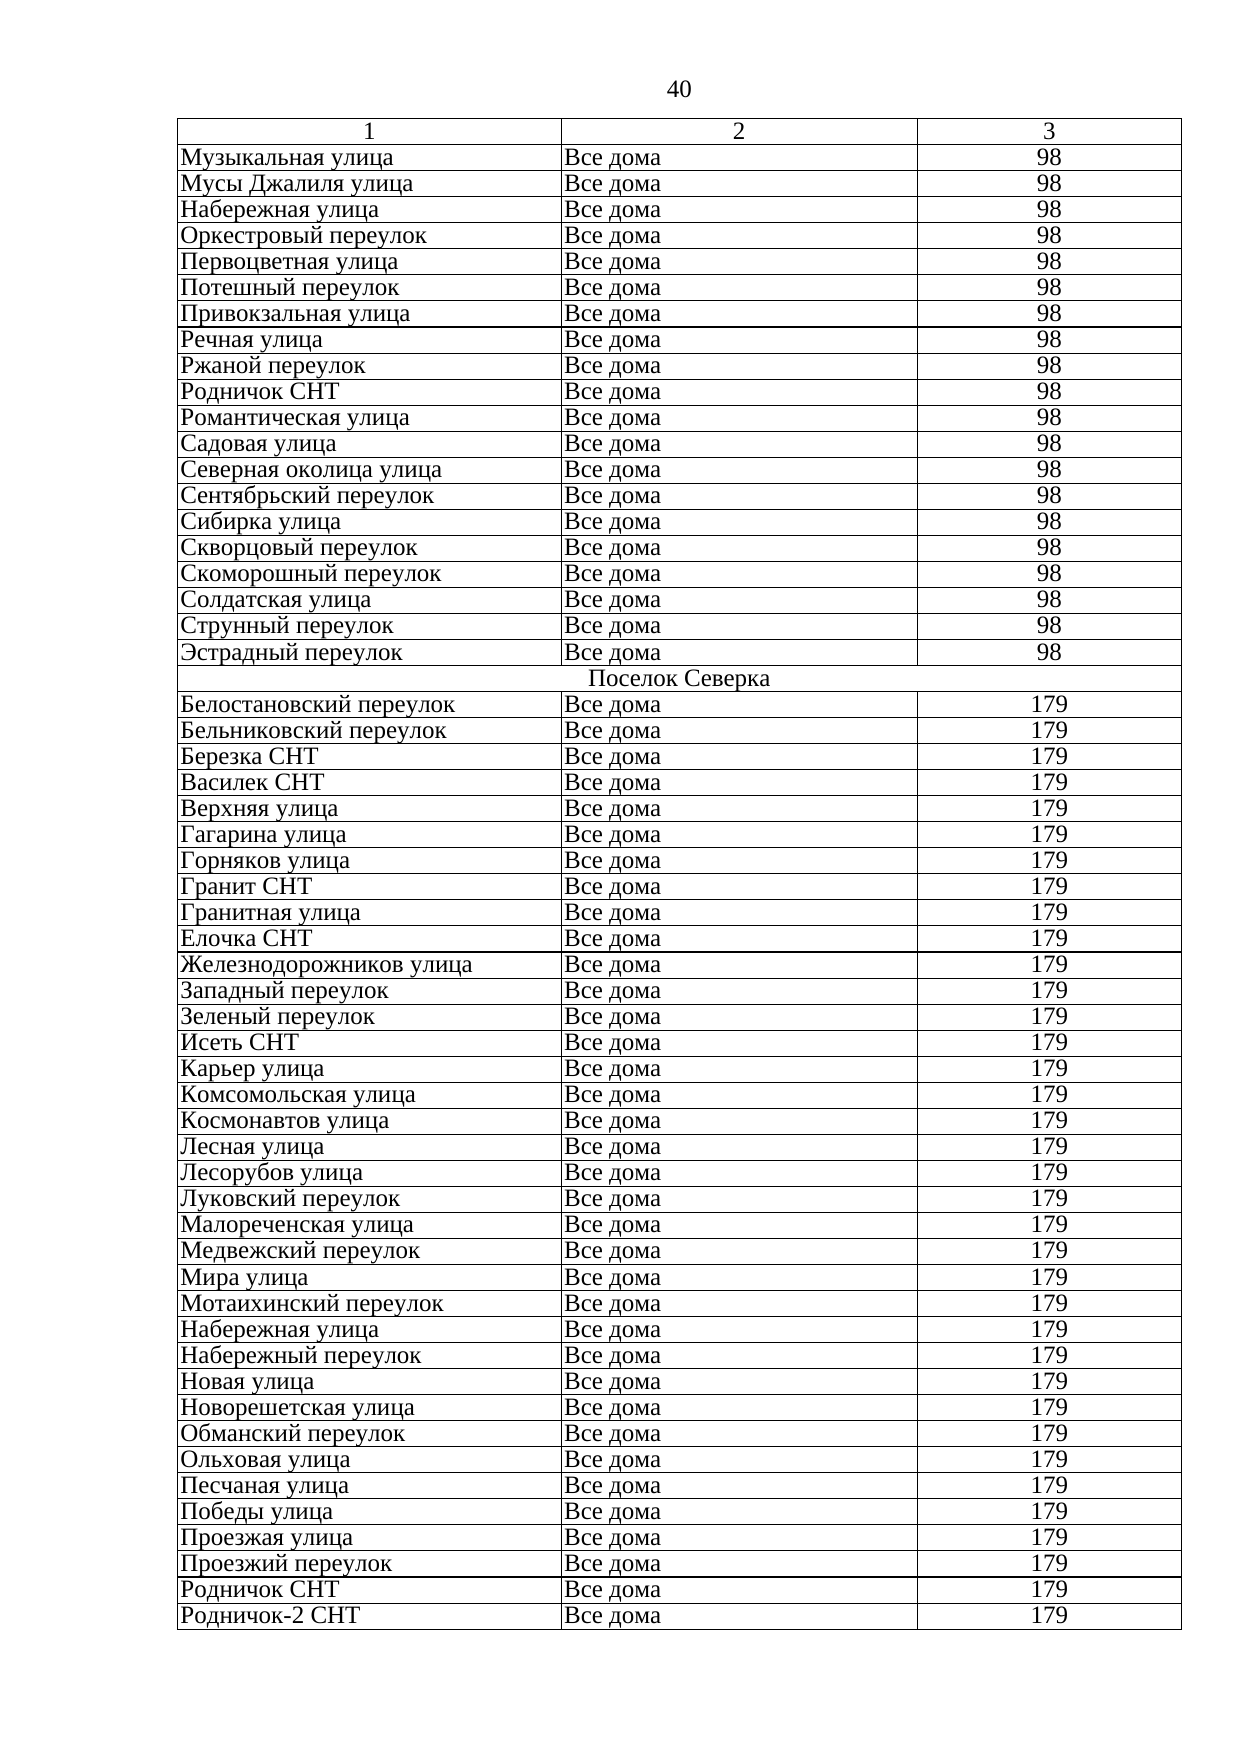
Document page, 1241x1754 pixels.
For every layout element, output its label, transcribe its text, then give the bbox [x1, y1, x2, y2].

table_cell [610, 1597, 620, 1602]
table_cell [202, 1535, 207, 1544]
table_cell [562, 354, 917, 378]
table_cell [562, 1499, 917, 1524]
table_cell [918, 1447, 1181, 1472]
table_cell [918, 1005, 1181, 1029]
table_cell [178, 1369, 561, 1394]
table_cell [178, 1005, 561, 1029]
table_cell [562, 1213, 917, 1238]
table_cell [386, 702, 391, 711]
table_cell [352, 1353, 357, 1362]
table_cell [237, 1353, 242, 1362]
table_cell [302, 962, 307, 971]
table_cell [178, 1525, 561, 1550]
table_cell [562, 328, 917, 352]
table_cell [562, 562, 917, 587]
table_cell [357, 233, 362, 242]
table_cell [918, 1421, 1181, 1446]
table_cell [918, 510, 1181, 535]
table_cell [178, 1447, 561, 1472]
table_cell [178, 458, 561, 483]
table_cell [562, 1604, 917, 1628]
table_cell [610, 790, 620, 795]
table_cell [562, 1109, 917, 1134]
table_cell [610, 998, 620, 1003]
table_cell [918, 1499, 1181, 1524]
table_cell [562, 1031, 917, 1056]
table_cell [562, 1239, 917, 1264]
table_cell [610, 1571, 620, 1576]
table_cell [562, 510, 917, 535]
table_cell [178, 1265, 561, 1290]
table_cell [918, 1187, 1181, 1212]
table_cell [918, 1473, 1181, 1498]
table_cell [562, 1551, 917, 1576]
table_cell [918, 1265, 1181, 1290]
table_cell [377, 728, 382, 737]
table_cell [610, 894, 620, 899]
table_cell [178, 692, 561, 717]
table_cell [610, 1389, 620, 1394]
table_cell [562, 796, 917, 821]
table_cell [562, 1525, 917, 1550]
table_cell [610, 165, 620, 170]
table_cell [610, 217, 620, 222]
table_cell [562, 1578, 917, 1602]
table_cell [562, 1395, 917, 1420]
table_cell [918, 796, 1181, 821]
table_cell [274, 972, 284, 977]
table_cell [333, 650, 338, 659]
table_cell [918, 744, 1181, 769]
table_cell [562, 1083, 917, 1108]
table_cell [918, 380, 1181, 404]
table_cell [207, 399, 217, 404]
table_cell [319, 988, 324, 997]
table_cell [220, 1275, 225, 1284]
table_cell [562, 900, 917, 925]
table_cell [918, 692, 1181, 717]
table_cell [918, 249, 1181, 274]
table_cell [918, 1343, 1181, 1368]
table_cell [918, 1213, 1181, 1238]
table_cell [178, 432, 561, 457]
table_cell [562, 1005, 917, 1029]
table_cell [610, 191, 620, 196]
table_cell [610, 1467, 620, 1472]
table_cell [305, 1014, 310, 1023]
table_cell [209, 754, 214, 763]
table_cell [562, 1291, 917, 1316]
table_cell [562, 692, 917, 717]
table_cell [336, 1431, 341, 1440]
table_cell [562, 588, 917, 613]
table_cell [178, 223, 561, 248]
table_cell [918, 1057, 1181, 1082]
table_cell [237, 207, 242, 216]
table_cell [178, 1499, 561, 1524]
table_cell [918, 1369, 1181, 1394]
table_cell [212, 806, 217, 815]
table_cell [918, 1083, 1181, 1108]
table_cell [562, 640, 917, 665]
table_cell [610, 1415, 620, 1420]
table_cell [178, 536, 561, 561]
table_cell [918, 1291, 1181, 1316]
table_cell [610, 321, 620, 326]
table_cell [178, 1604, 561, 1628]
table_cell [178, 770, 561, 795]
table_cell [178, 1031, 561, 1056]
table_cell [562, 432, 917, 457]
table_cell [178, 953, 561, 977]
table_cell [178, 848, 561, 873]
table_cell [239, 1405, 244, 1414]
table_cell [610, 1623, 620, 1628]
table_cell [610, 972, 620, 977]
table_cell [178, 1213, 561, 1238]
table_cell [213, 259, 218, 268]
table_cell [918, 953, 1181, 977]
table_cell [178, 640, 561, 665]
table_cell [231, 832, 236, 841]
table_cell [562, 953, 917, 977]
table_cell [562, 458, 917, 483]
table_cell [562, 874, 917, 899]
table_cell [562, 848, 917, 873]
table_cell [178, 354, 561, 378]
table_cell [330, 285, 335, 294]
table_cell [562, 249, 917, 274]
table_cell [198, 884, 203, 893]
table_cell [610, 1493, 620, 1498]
table_header 2 [562, 119, 917, 144]
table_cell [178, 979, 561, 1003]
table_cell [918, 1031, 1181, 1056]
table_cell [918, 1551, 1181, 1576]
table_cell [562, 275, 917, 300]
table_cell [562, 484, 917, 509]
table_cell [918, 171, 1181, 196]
table_header 1 [178, 119, 561, 144]
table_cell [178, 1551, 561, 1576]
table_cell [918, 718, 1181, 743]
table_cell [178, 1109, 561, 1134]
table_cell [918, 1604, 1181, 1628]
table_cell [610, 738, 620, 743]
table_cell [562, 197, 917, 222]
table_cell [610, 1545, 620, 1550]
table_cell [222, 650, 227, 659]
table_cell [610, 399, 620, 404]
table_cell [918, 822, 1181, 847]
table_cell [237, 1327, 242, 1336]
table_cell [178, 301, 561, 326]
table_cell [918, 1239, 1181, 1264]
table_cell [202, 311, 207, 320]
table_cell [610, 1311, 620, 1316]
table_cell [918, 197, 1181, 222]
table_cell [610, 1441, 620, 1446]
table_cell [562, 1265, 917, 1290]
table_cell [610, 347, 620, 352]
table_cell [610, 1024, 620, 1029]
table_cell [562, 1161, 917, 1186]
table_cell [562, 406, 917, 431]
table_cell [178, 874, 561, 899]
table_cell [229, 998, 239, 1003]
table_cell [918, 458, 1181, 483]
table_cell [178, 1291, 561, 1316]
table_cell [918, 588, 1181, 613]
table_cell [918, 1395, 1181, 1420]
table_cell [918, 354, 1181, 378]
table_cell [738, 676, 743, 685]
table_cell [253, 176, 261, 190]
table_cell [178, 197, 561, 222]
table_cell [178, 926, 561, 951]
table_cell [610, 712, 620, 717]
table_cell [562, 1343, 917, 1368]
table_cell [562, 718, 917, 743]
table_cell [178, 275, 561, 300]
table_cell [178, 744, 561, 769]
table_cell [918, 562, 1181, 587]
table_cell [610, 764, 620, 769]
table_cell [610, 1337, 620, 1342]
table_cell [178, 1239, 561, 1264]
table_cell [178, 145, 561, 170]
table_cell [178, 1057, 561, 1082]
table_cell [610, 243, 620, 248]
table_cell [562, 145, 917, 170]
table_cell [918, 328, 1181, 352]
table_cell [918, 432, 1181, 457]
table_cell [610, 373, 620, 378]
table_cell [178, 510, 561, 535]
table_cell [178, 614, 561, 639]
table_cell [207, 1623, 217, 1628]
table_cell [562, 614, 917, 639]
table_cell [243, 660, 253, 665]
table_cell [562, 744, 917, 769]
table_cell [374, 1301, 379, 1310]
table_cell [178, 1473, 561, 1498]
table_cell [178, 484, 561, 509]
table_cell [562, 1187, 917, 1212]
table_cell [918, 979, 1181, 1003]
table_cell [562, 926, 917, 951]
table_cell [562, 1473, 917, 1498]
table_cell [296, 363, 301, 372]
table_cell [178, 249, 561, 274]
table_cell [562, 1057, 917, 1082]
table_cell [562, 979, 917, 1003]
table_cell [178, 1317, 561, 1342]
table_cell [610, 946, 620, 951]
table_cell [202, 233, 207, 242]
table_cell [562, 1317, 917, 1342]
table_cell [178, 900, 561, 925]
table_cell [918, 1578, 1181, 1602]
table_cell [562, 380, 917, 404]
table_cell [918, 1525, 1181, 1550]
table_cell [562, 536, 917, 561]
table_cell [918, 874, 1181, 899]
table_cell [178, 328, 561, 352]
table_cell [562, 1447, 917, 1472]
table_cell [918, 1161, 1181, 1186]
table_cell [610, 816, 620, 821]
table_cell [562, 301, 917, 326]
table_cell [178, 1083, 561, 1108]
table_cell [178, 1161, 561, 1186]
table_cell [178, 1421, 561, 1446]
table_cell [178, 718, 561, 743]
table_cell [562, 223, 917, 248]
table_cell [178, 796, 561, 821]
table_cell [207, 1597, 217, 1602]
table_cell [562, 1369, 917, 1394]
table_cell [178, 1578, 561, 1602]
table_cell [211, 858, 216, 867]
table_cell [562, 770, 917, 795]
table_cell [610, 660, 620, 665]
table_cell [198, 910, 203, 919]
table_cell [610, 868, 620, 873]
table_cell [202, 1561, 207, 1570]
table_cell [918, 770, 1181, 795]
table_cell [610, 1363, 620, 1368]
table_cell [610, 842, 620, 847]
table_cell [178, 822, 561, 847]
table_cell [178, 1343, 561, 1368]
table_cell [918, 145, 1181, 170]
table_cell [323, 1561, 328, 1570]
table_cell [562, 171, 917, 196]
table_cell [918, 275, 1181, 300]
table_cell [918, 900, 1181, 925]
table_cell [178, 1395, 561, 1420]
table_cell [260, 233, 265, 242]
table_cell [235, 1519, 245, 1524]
table_header 3 [918, 119, 1181, 144]
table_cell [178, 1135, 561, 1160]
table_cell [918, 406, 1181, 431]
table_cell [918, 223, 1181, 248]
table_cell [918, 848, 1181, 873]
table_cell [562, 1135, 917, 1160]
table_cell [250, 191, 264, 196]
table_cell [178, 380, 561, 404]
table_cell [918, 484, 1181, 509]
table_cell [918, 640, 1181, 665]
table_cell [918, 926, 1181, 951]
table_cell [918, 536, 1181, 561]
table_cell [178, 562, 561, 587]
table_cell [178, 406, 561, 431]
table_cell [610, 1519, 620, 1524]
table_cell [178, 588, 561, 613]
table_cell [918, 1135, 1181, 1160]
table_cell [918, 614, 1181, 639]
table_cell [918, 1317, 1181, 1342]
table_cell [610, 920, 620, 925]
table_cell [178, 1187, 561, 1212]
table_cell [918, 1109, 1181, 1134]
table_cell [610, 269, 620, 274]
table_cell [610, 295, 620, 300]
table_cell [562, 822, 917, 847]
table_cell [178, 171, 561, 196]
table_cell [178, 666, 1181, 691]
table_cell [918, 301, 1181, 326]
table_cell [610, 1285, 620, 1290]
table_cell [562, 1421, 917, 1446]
